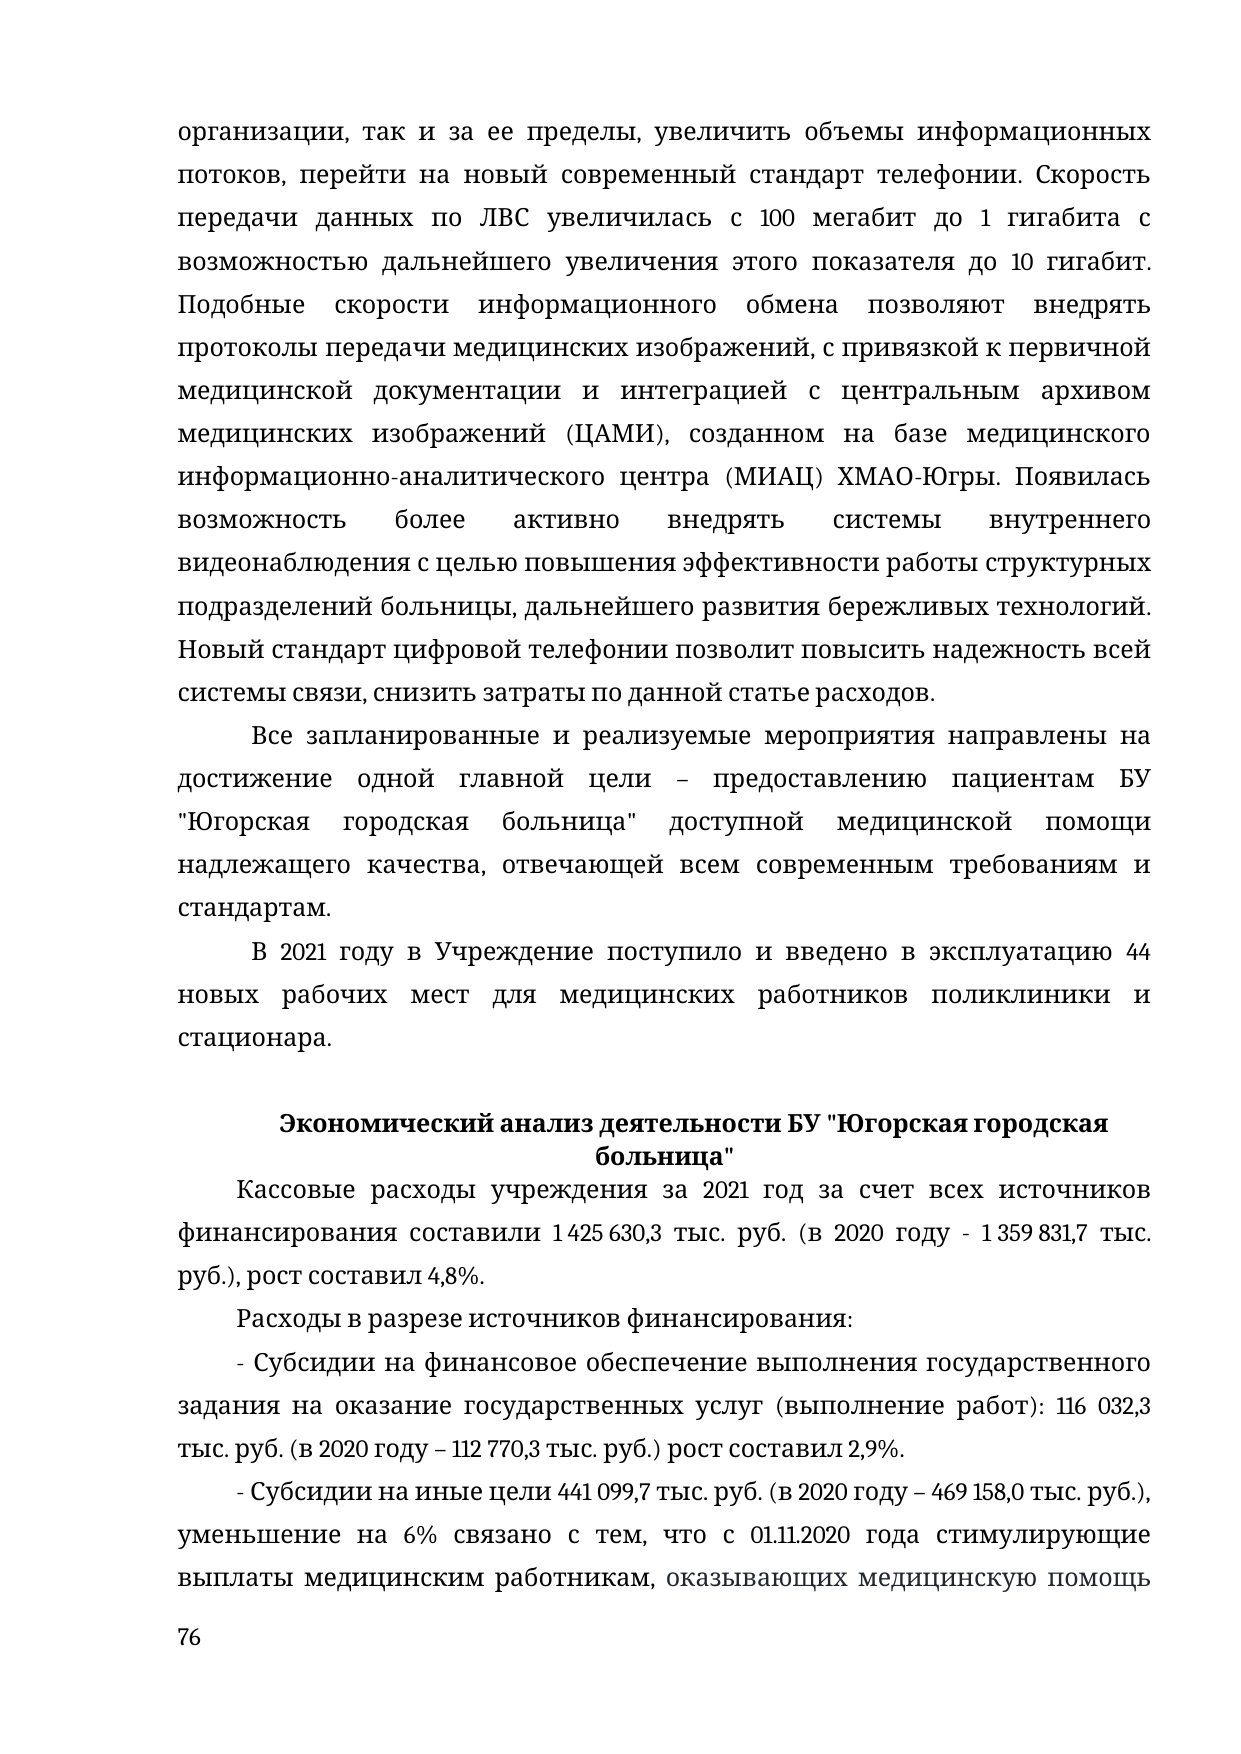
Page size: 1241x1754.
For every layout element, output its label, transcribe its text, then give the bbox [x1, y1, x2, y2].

text Расходы в разрезе источников финансирования: [177, 1305, 1152, 1334]
text Кассовые расходы учреждения за 2021 год за счет всех источников финансирования составили 1 425 630,3 тыс. руб. (в 2020 году - 1 359 831,7 тыс. руб.), рост составил 4,8%. [177, 1176, 1152, 1291]
text В 2021 году в Учреждение поступило и введено в эксплуатацию 44 новых рабочих мест для медицинских работников поликлиники и стационара. [177, 937, 1152, 1052]
text Все запланированные и реализуемые мероприятия направлены на достижение одной главной цели – предоставлению пациентам БУ "Югорская городская больница" доступной медицинской помощи надлежащего качества, отвечающей всем современным требованиям и стандартам. [177, 722, 1152, 923]
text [177, 118, 1152, 707]
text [177, 1478, 1152, 1593]
text Экономический анализ деятельности БУ "Югорская городская больница" [177, 1110, 1152, 1172]
text - Субсидии на финансовое обеспечение выполнения государственного задания на оказание государственных услуг (выполнение работ): 116 032,3 тыс. руб. (в 2020 году – 112 770,3 тыс. руб.) рост составил 2,9%. [177, 1348, 1152, 1463]
